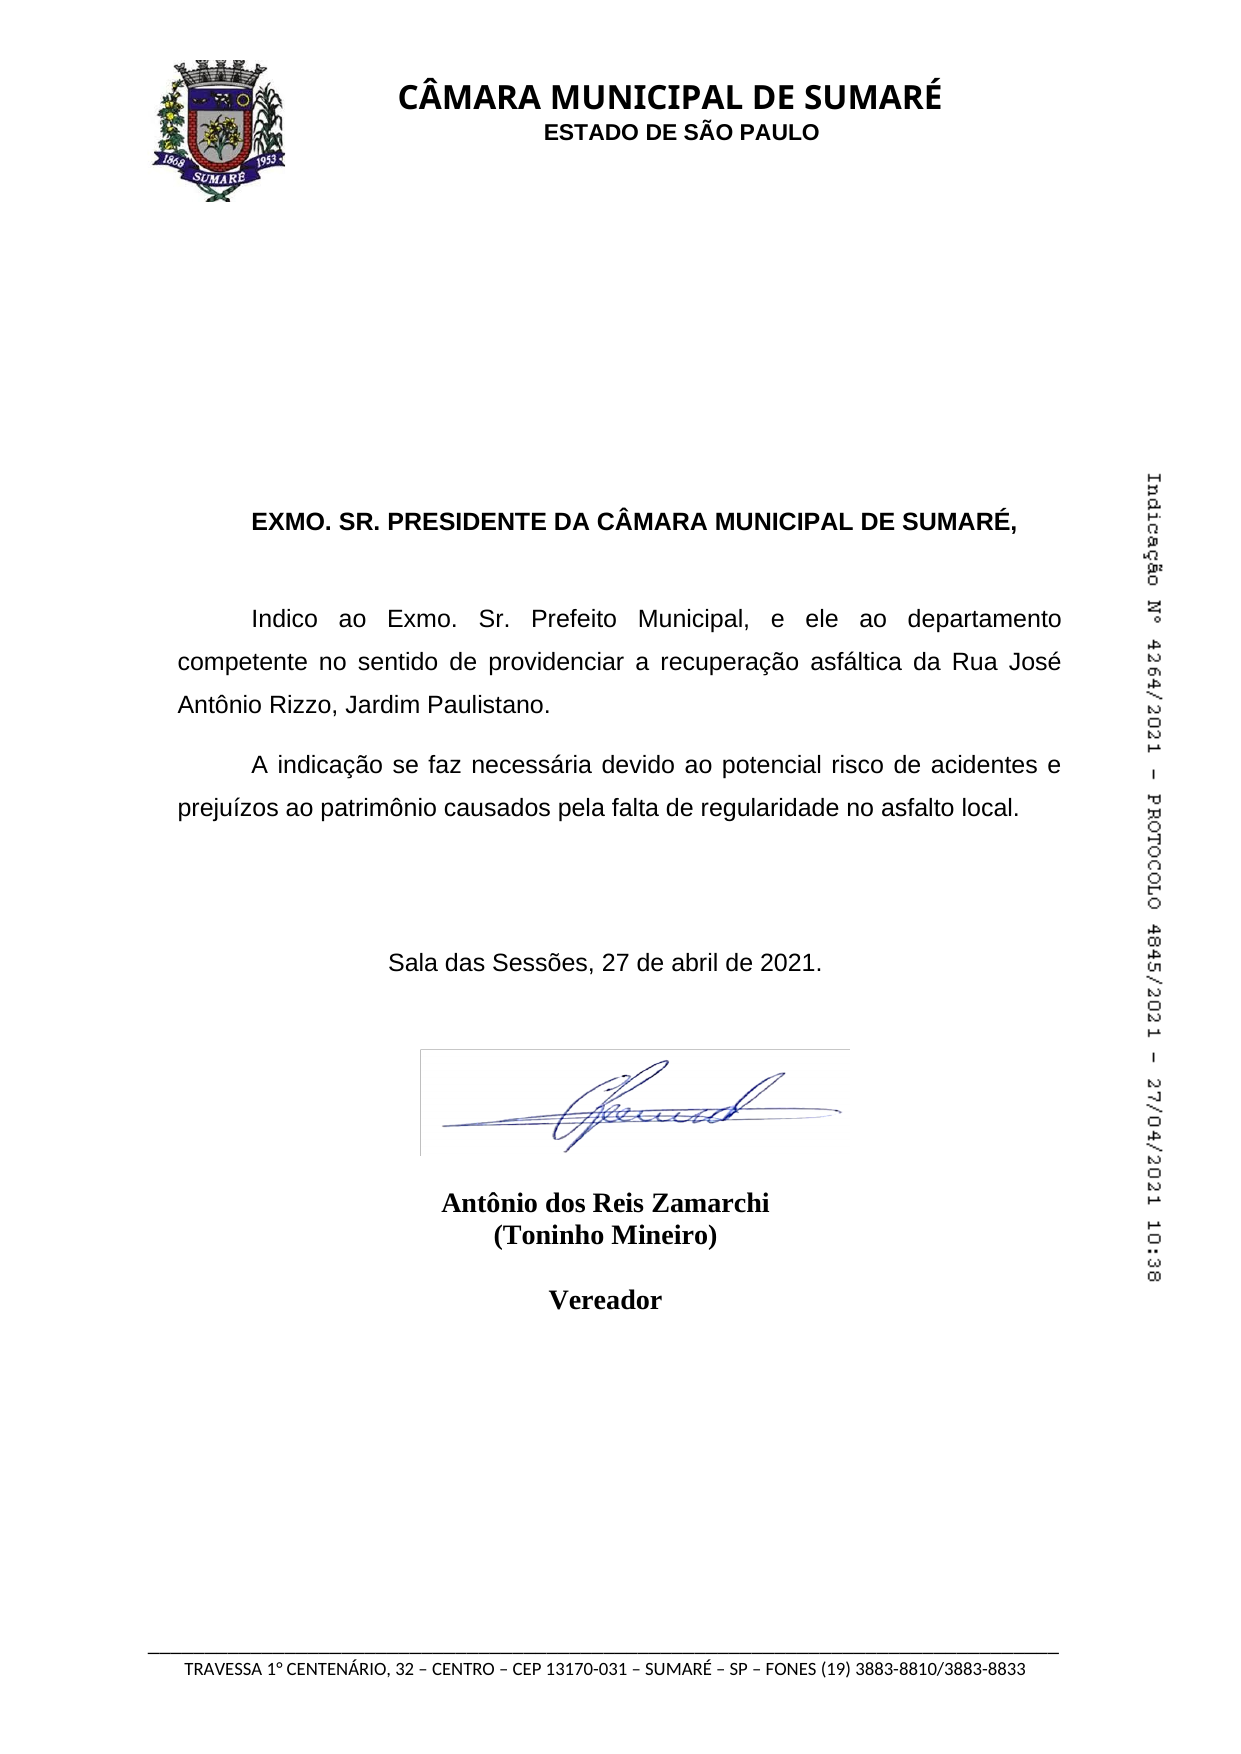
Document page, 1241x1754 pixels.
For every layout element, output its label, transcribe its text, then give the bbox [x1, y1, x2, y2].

picture [147, 60, 286, 202]
text EXMO. SR. PRESIDENTE DA CÂMARA MUNICIPAL DE SUMARÉ, [177, 507, 1063, 535]
text Indico ao Exmo. Sr. Prefeito Municipal, e ele ao departamento competente no sentido de providenciar a recuperação asfáltica da Rua José Antônio Rizzo, Jardim Paulistano. [177, 604, 1063, 719]
picture [1120, 468, 1183, 1286]
text A indicação se faz necessária devido ao potencial risco de acidentes e prejuízos ao patrimônio causados pela falta de regularidade no asfalto local. [177, 750, 1063, 822]
text Vereador [148, 1283, 1063, 1316]
text Antônio dos Reis Zamarchi [148, 1186, 1063, 1218]
text Sala das Sessões, 27 de abril de 2021. [148, 948, 1063, 977]
text (Toninho Mineiro) [148, 1218, 1063, 1251]
picture [406, 1043, 864, 1167]
